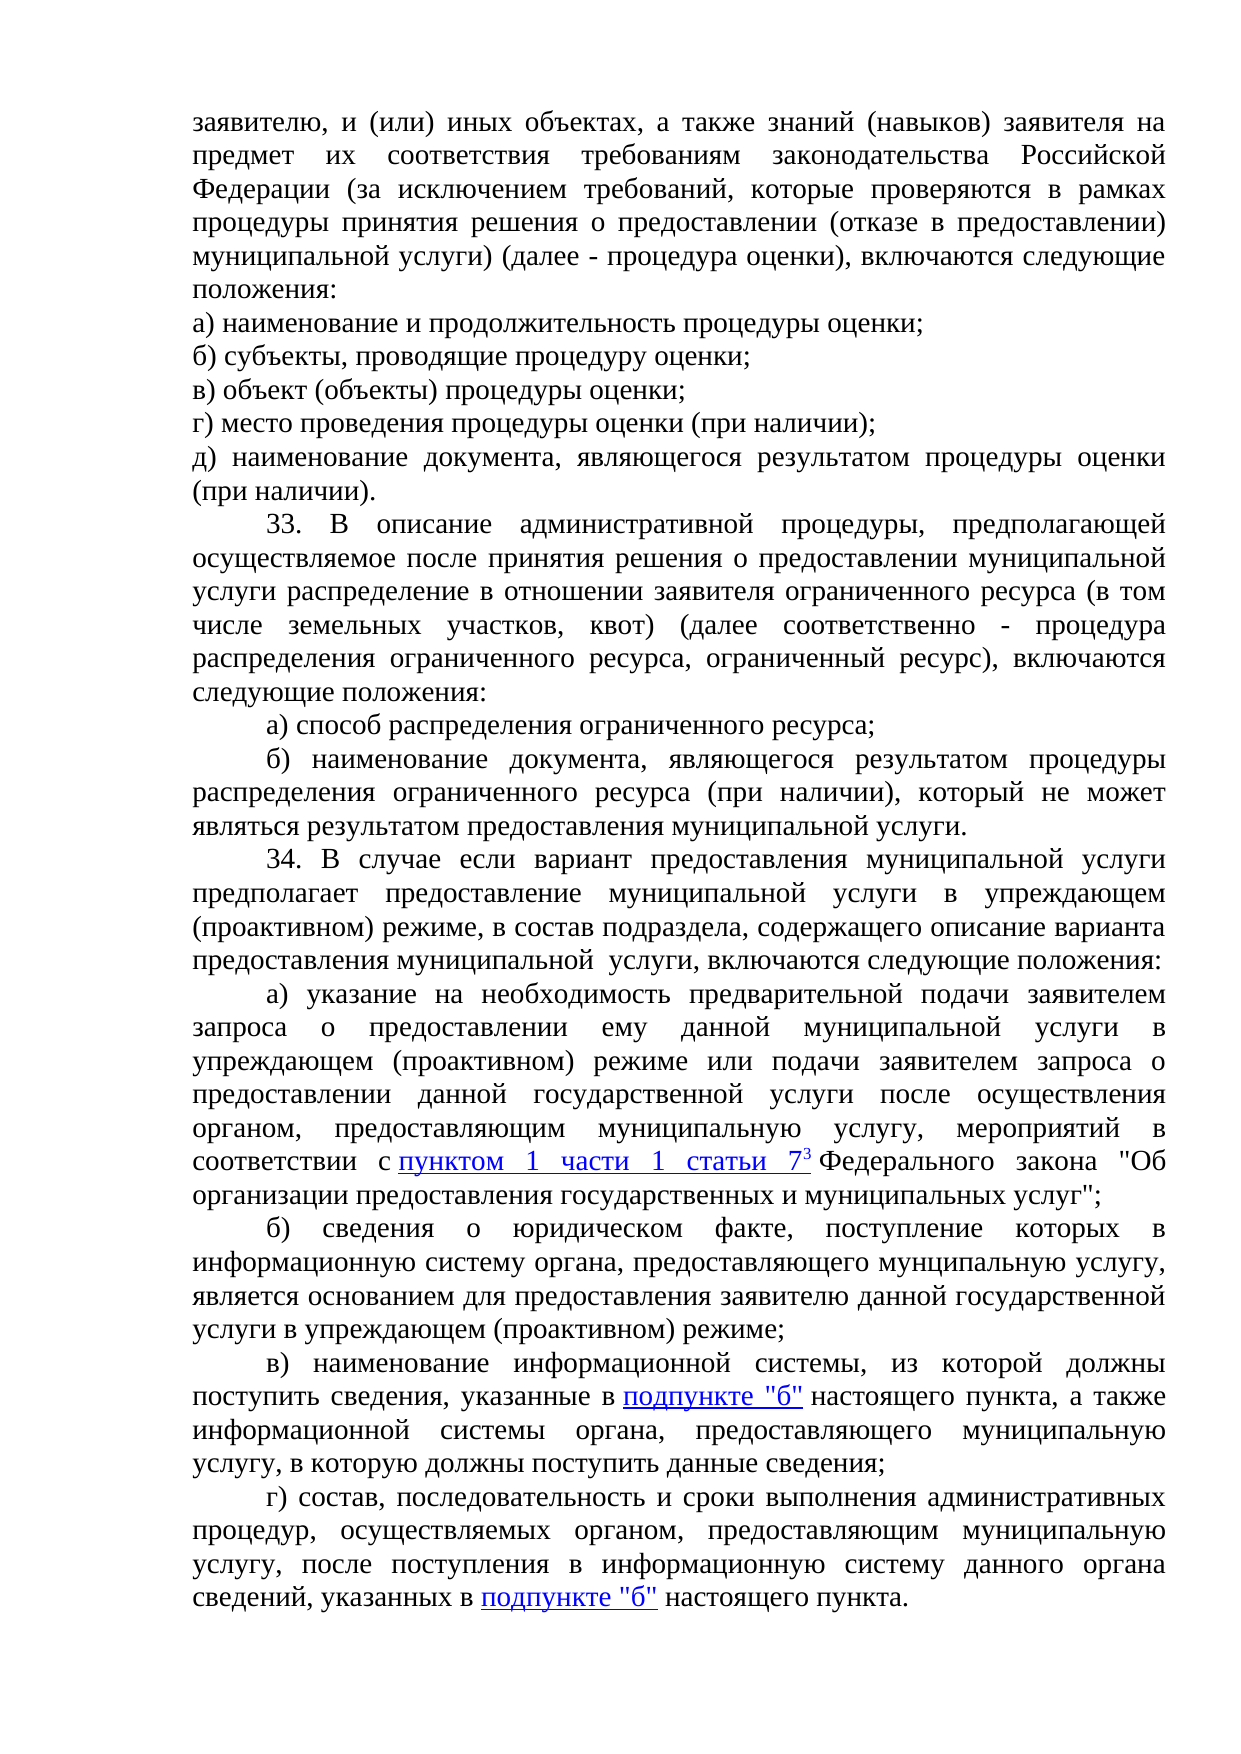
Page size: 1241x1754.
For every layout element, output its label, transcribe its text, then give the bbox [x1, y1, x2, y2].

text 34. В случае если вариант предоставления муниципальной услуги предполагает предоставление муниципальной услуги в упреждающем (проактивном) режиме, в состав подраздела, содержащего описание варианта предоставления муниципальной услуги, включаются следующие положения: [192, 842, 1167, 976]
text а) способ распределения ограниченного ресурса; [192, 707, 1167, 741]
text г) состав, последовательность и сроки выполнения административных процедур, осуществляемых органом, предоставляющим муниципальную услугу, после поступления в информационную систему данного органа сведений, указанных в подпункте "б" настоящего пункта. [192, 1479, 1167, 1613]
text б) сведения о юридическом факте, поступление которых в информационную систему органа, предоставляющего мунципальную услугу, является основанием для предоставления заявителю данной государственной услуги в упреждающем (проактивном) режиме; [192, 1211, 1167, 1345]
text 33. В описание административной процедуры, предполагающей осуществляемое после принятия решения о предоставлении муниципальной услуги распределение в отношении заявителя ограниченного ресурса (в том числе земельных участков, квот) (далее соответственно - процедура распределения ограниченного ресурса, ограниченный ресурс), включаются следующие положения: [192, 506, 1167, 707]
text б) наименование документа, являющегося результатом процедуры распределения ограниченного ресурса (при наличии), который не может являться результатом предоставления муниципальной услуги. [192, 741, 1167, 842]
text а) указание на необходимость предварительной подачи заявителем запроса о предоставлении ему данной муниципальной услуги в упреждающем (проактивном) режиме или подачи заявителем запроса о предоставлении данной государственной услуги после осуществления органом, предоставляющим муниципальную услугу, мероприятий в соответствии с пунктом 1 части 1 статьи 73 Федерального закона "Об организации предоставления государственных и муниципальных услуг"; [192, 976, 1167, 1211]
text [192, 104, 1167, 305]
text в) наименование информационной системы, из которой должны поступить сведения, указанные в подпункте "б" настоящего пункта, а также информационной системы органа, предоставляющего муниципальную услугу, в которую должны поступить данные сведения; [192, 1345, 1167, 1479]
text а) наименование и продолжительность процедуры оценки; [192, 305, 1167, 338]
text д) наименование документа, являющегося результатом процедуры оценки (при наличии). [192, 439, 1167, 506]
text г) место проведения процедуры оценки (при наличии); [192, 406, 1167, 439]
text в) объект (объекты) процедуры оценки; [192, 372, 1167, 406]
text б) субъекты, проводящие процедуру оценки; [192, 338, 1167, 372]
